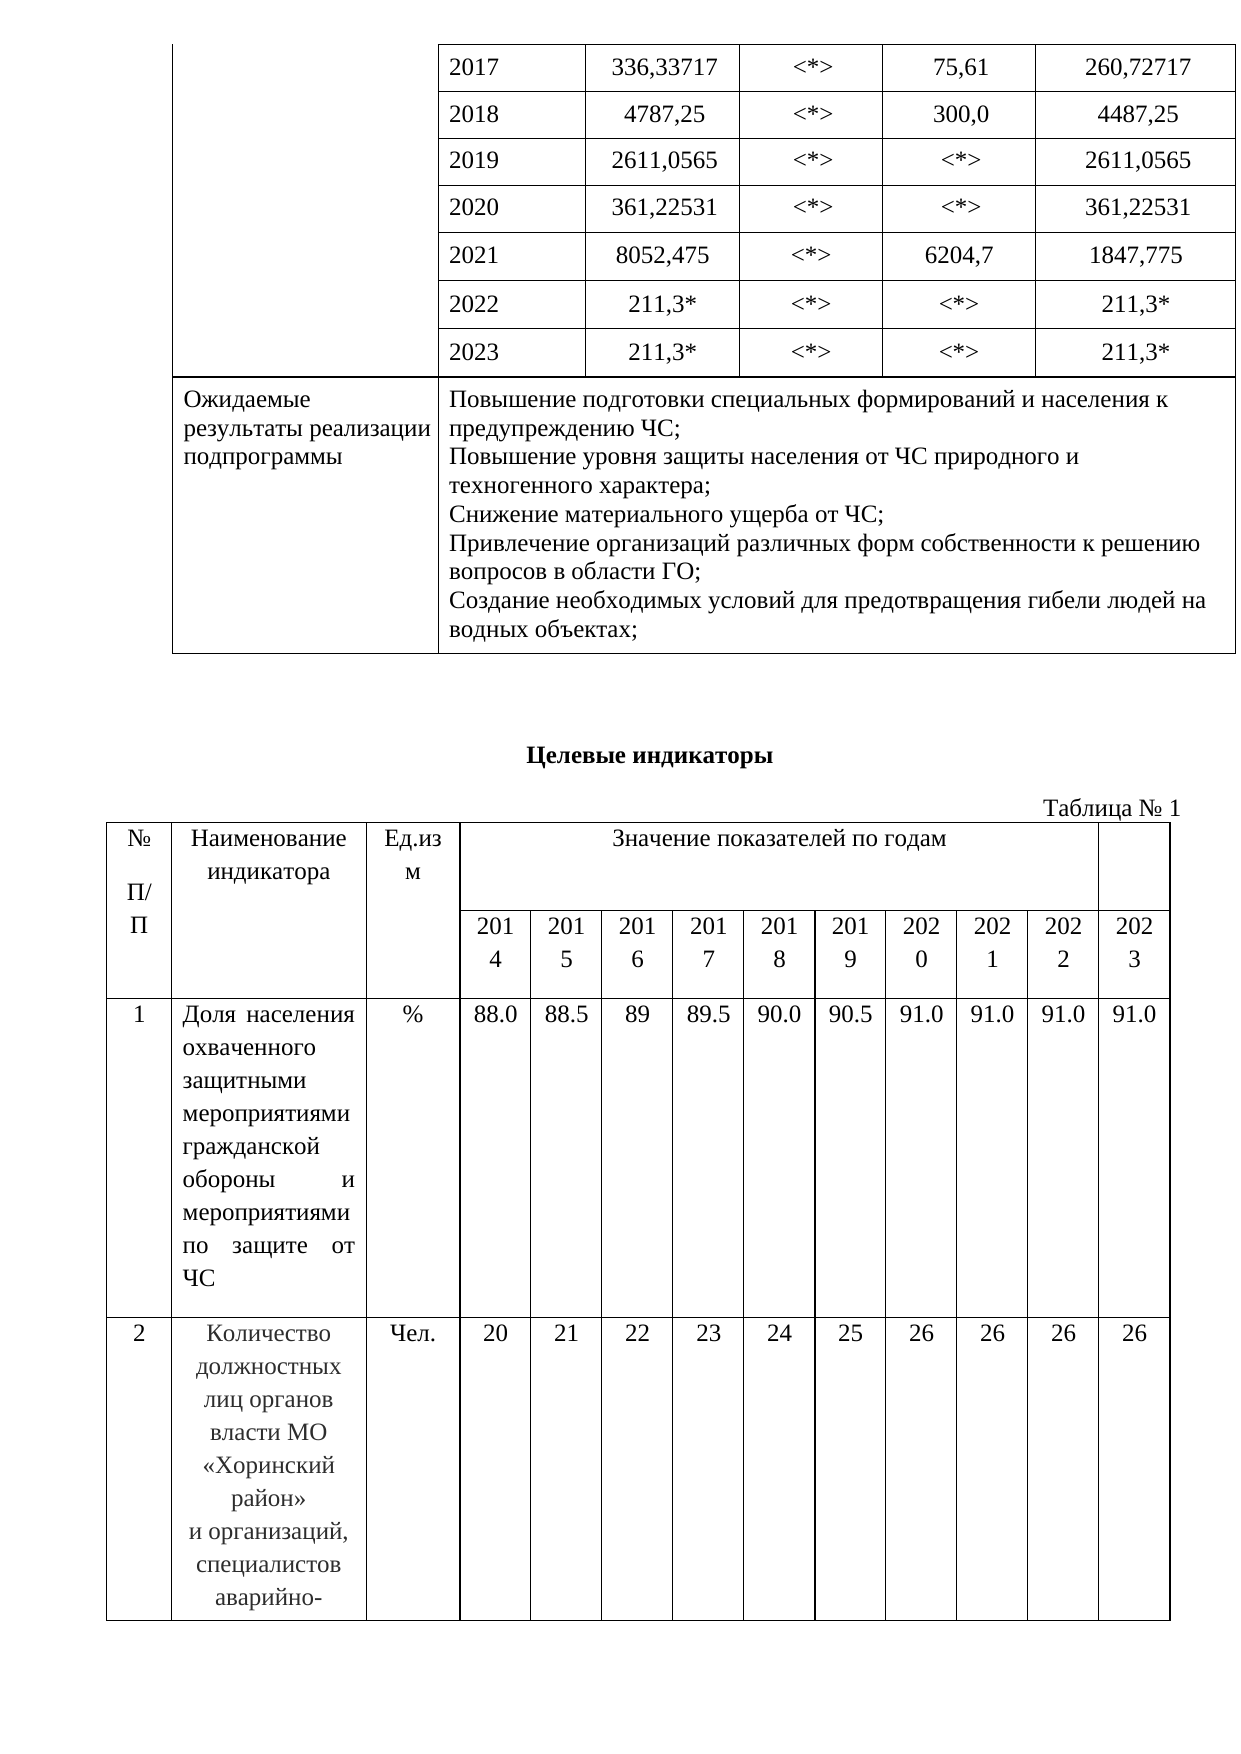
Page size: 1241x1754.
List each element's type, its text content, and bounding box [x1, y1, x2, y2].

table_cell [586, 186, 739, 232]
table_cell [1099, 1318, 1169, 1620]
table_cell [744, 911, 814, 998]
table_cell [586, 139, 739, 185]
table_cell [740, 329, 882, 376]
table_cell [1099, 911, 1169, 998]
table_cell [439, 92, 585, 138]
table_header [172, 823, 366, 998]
text Целевые индикаторы [118, 741, 1181, 769]
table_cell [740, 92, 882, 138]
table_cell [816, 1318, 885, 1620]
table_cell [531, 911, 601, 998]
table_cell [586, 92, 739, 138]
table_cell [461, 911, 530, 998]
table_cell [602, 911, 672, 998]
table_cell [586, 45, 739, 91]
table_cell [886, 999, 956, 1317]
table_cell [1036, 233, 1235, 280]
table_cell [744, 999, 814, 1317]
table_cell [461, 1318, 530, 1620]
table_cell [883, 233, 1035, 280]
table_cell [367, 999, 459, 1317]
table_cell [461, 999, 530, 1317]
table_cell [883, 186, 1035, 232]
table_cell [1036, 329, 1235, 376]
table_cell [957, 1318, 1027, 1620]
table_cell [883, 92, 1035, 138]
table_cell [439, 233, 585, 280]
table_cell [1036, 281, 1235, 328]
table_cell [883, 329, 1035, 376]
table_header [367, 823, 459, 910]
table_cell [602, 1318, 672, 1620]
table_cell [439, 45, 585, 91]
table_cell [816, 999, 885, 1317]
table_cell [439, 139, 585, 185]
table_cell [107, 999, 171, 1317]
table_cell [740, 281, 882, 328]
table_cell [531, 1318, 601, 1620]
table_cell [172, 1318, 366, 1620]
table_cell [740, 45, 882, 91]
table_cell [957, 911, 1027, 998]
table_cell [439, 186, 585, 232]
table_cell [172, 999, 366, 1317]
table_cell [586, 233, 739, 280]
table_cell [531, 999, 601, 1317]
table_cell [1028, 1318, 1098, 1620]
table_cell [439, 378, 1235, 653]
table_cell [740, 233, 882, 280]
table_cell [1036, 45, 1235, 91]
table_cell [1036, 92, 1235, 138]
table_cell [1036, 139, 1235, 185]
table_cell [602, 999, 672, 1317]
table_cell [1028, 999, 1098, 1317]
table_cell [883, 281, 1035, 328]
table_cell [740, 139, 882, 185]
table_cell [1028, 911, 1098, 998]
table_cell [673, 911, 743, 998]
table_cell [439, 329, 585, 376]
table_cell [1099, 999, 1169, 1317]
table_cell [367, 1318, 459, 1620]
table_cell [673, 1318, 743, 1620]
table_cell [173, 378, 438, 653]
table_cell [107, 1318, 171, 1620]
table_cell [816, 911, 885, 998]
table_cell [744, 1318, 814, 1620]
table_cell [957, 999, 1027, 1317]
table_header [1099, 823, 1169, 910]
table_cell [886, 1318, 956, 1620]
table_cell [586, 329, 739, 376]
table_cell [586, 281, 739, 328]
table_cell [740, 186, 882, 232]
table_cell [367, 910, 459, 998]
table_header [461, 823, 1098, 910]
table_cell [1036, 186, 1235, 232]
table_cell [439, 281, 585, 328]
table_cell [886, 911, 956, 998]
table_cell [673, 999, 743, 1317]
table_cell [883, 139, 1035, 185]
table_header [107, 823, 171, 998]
text Таблица № 1 [118, 769, 1181, 822]
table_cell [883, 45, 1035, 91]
